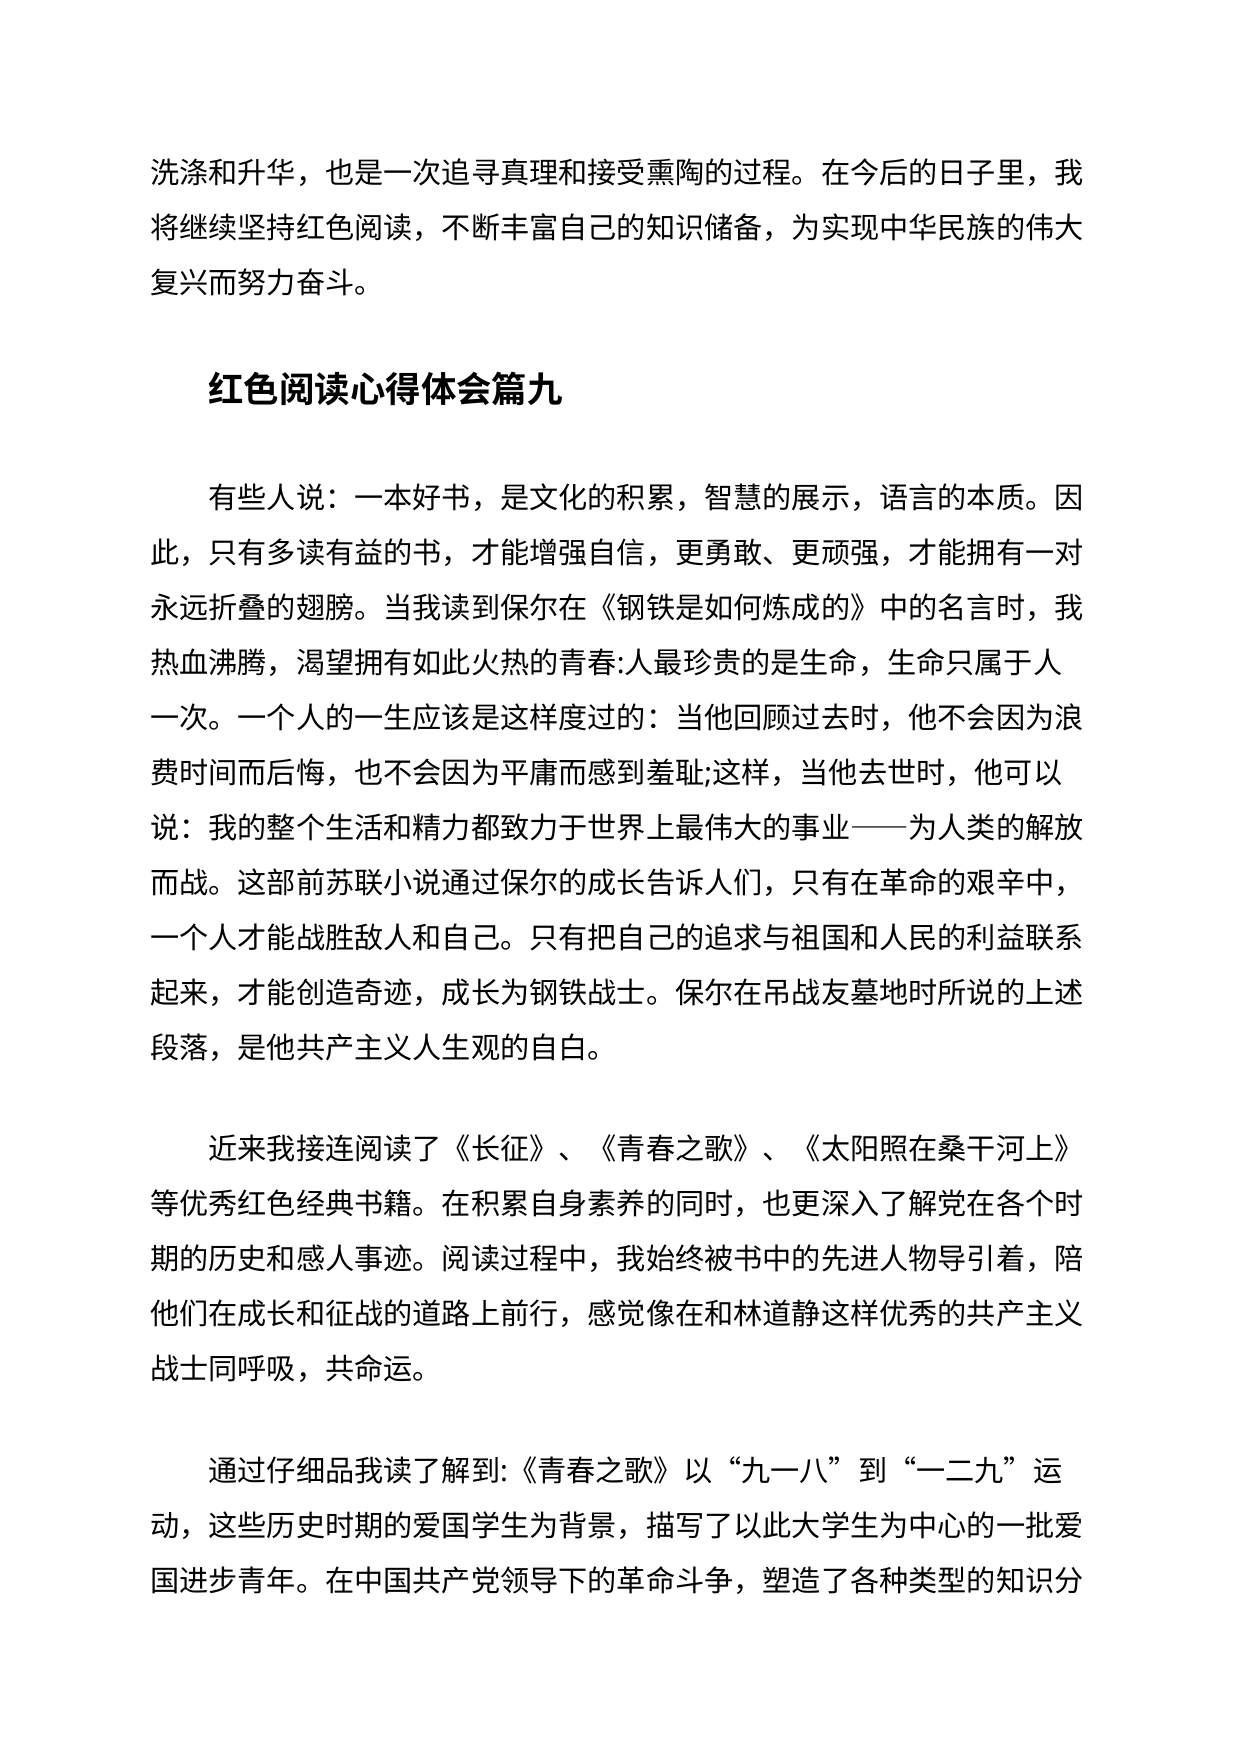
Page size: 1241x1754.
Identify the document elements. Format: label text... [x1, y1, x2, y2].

text 有些人说：一本好书，是文化的积累，智慧的展示，语言的本质。因此，只有多读有益的书，才能增强自信，更勇敢、更顽强，才能拥有一对永远折叠的翅膀。当我读到保尔在《钢铁是如何炼成的》中的名言时，我热血沸腾，渴望拥有如此火热的青春:人最珍贵的是生命，生命只属于人一次。一个人的一生应该是这样度过的：当他回顾过去时，他不会因为浪费时间而后悔，也不会因为平庸而感到羞耻;这样，当他去世时，他可以说：我的整个生活和精力都致力于世界上最伟大的事业——为人类的解放而战。这部前苏联小说通过保尔的成长告诉人们，只有在革命的艰辛中，一个人才能战胜敌人和自己。只有把自己的追求与祖国和人民的利益联系起来，才能创造奇迹，成长为钢铁战士。保尔在吊战友墓地时所说的上述段落，是他共产主义人生观的自白。 [150, 475, 1090, 1066]
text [150, 150, 1090, 302]
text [150, 1447, 1090, 1599]
text 近来我接连阅读了《长征》、《青春之歌》、《太阳照在桑干河上》等优秀红色经典书籍。在积累自身素养的同时，也更深入了解党在各个时期的历史和感人事迹。阅读过程中，我始终被书中的先进人物导引着，陪他们在成长和征战的道路上前行，感觉像在和林道静这样优秀的共产主义战士同呼吸，共命运。 [150, 1126, 1090, 1388]
text 红色阅读心得体会篇九 [150, 362, 1090, 413]
